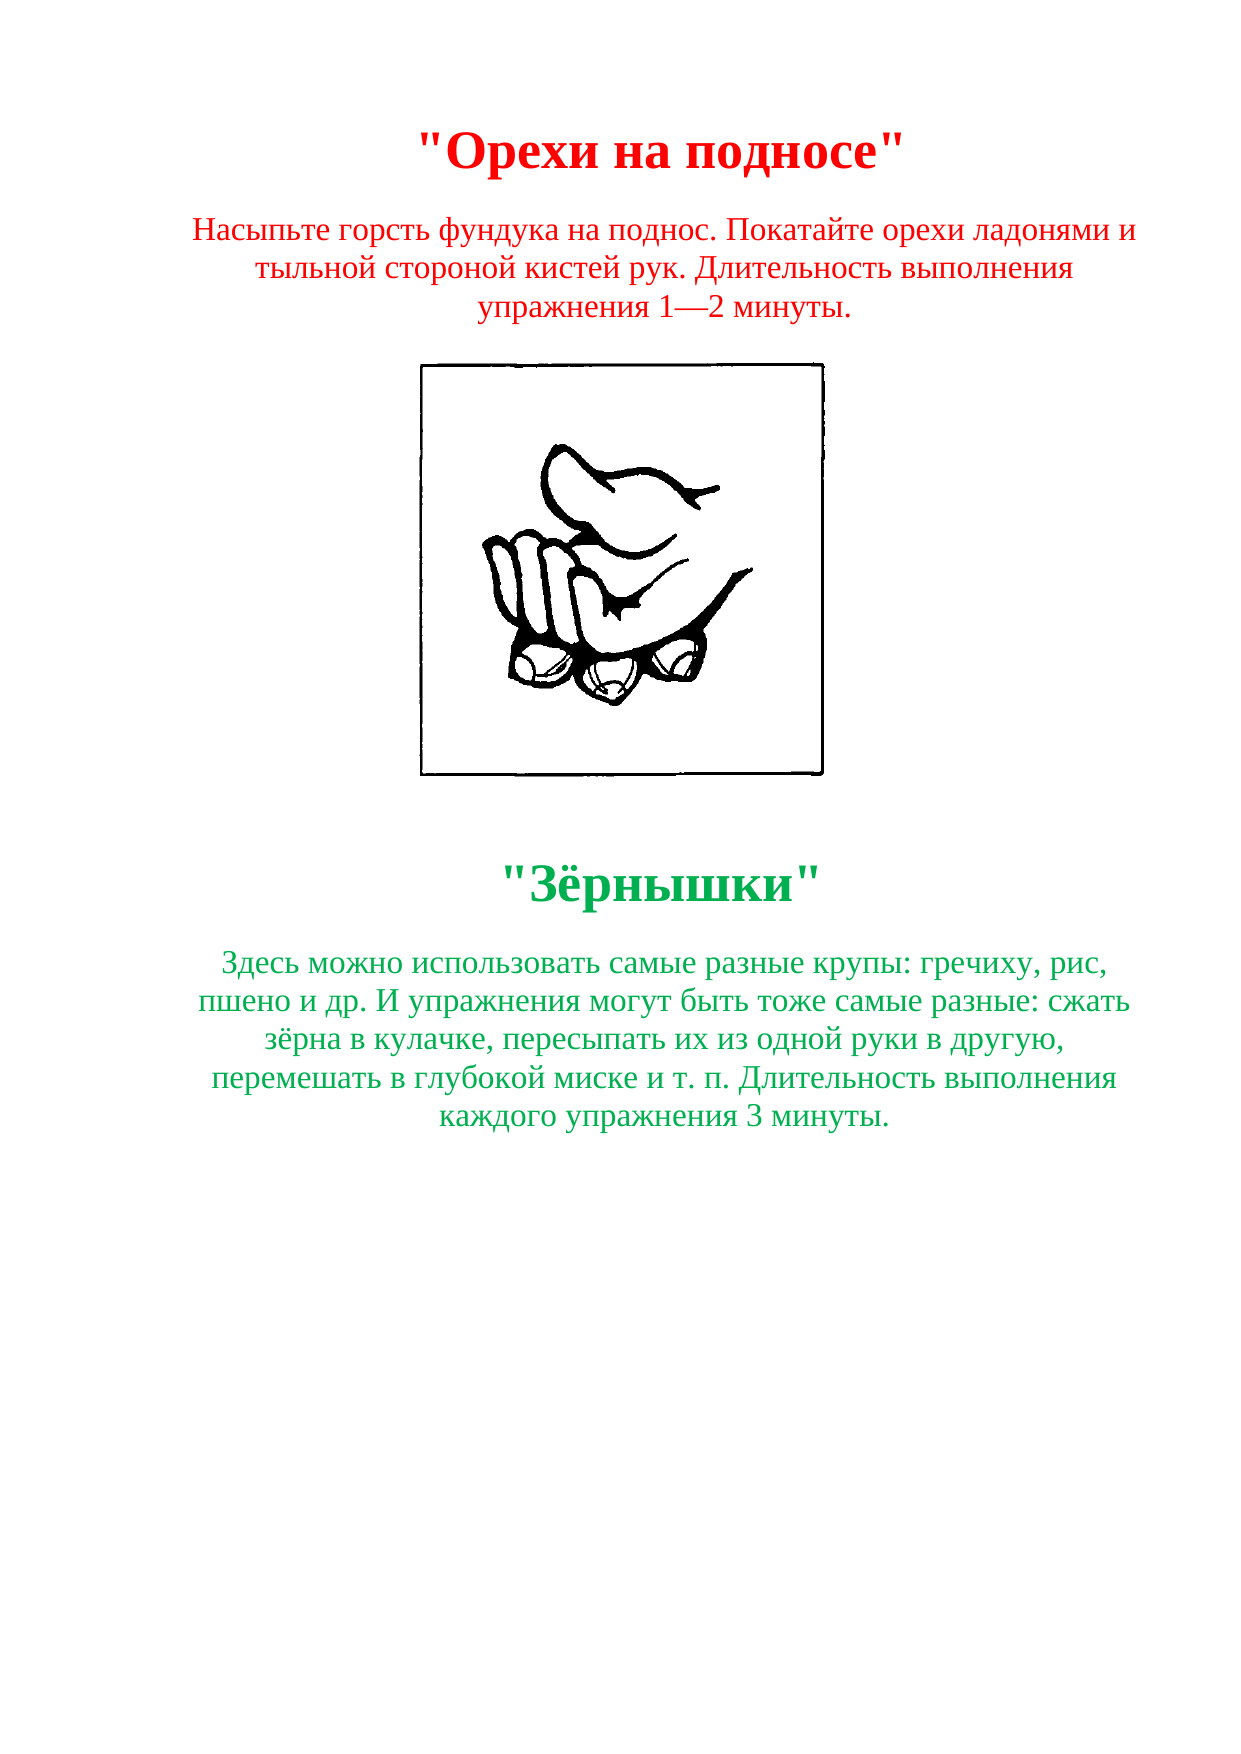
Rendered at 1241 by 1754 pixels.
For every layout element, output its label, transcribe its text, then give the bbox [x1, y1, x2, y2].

text "Зёрнышки" Здесь можно использовать самые разные крупы: гречиху, рис, пшено и др. И упражнения могут быть тоже самые разные: сжать зёрна в кулачке, пересыпать их из одной руки в другую, перемешать в глубокой миске и т. п. Длительность выполнения каждого упражнения 3 минуты. [177, 851, 1152, 1134]
picture [376, 336, 844, 785]
text "Орехи на подносе" Насыпьте горсть фундука на поднос. Покатайте орехи ладонями и тыльной стороной кистей рук. Длительность выполнения упражнения 1—2 минуты. [177, 118, 1152, 324]
